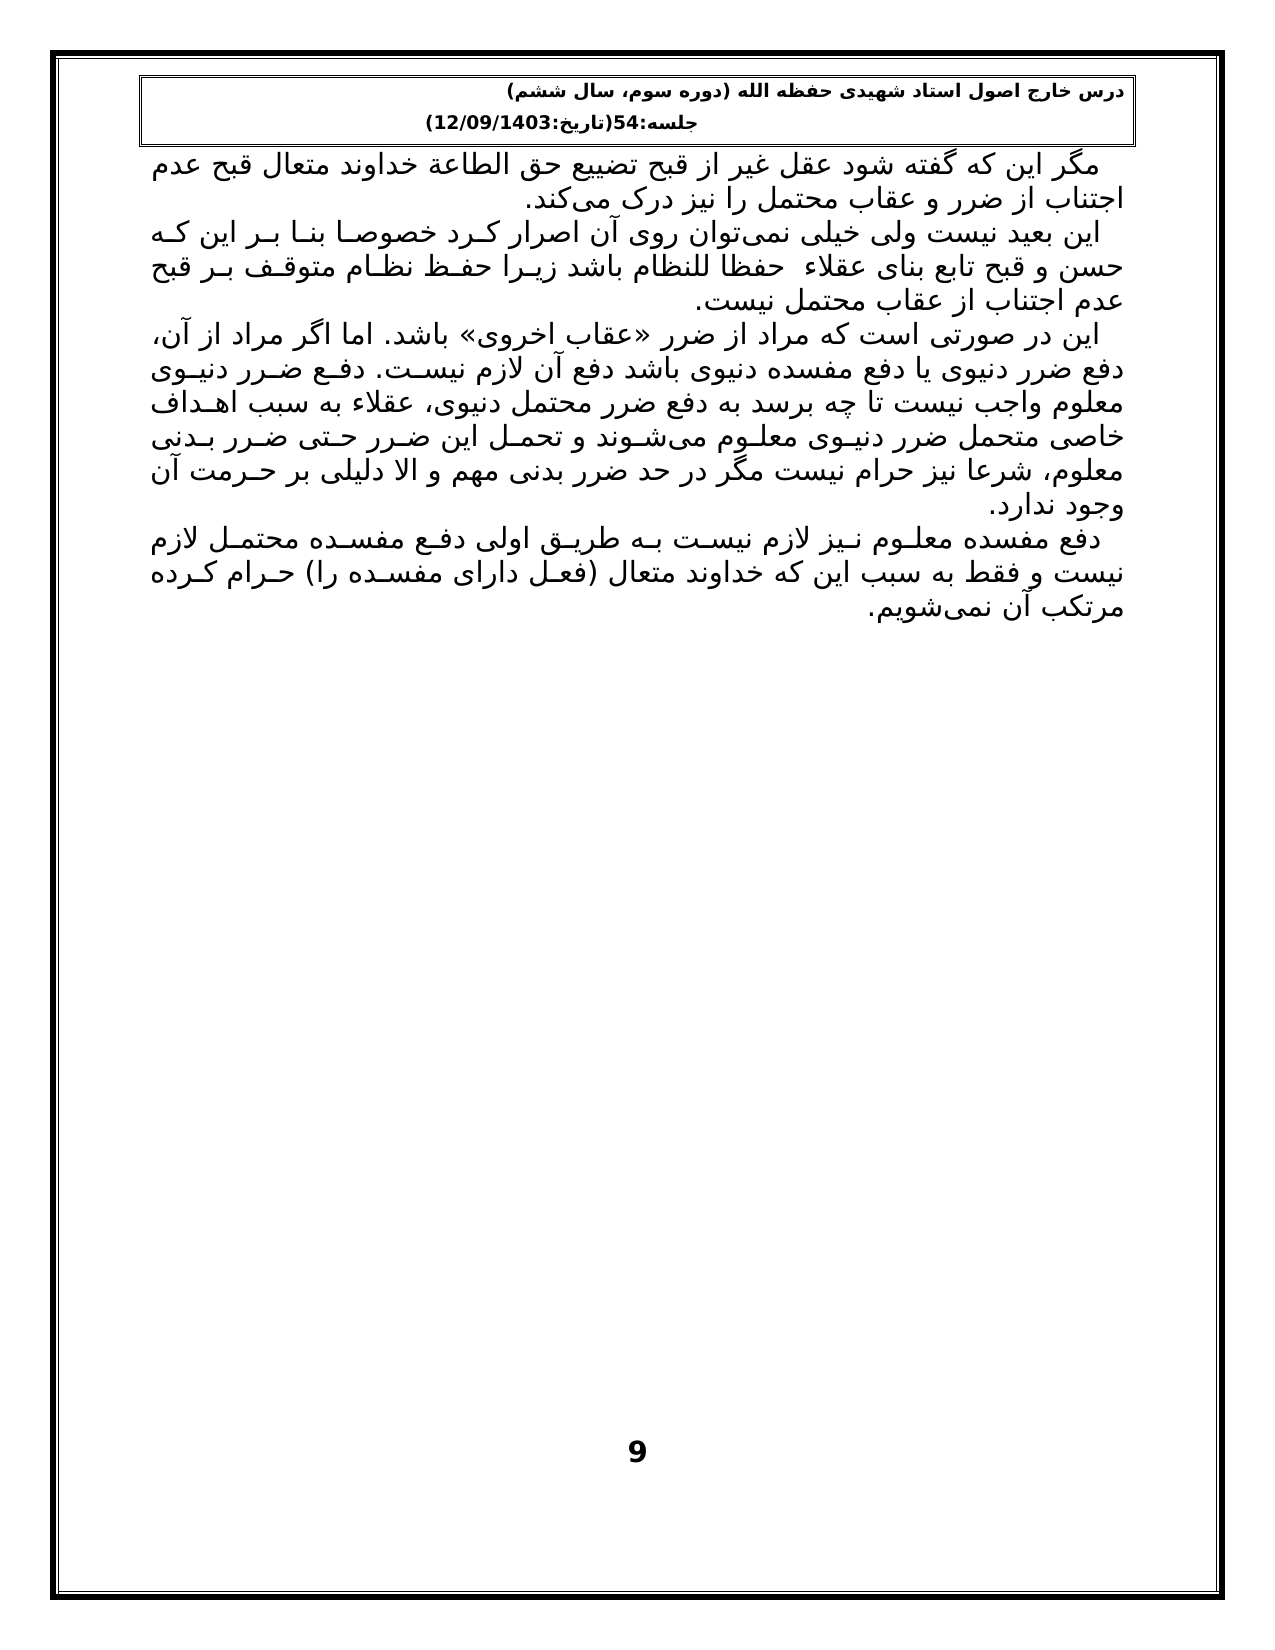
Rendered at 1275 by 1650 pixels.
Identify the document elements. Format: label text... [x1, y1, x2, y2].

text این در صورتی است که مراد از ضرر «عقاب اخروی» باشد. اما اگر مراد از آن، دفع ضرر دنیوی یا دفع مفسده دنیوی باشد دفع آن لازم نیست. دفع ضرر دنیوی معلوم واجب نیست تا چه برسد به دفع ضرر محتمل دنیوی، عقلاء به سبب اهداف خاصی متحمل ضرر دنیوی معلوم می‌شوند و تحمل این ضرر حتی ضرر بدنی معلوم، شرعا نیز حرام نیست مگر در حد ضرر بدنی مهم و الا دلیلی بر حرمت آن وجود ندارد. [150, 317, 1125, 521]
text دفع مفسده معلوم نیز لازم نیست به طریق اولی دفع مفسده محتمل لازم نیست و فقط به سبب این که خداوند متعال (فعل دارای مفسده را) حرام کرده مرتکب آن نمی‌شویم. [150, 521, 1125, 623]
text مگر این که گفته شود عقل غیر از قبح تضییع حق الطاعة خداوند متعال قبح عدم اجتناب از ضرر و عقاب محتمل را نیز درک می‌کند. [150, 147, 1125, 215]
text این بعید نیست ولی خیلی نمی‌توان روی آن اصرار کرد خصوصا بنا بر این که حسن و قبح تابع بنای عقلاء حفظا للنظام باشد زیرا حفظ نظام متوقف بر قبح عدم اجتناب از عقاب محتمل نیست. [150, 215, 1125, 317]
